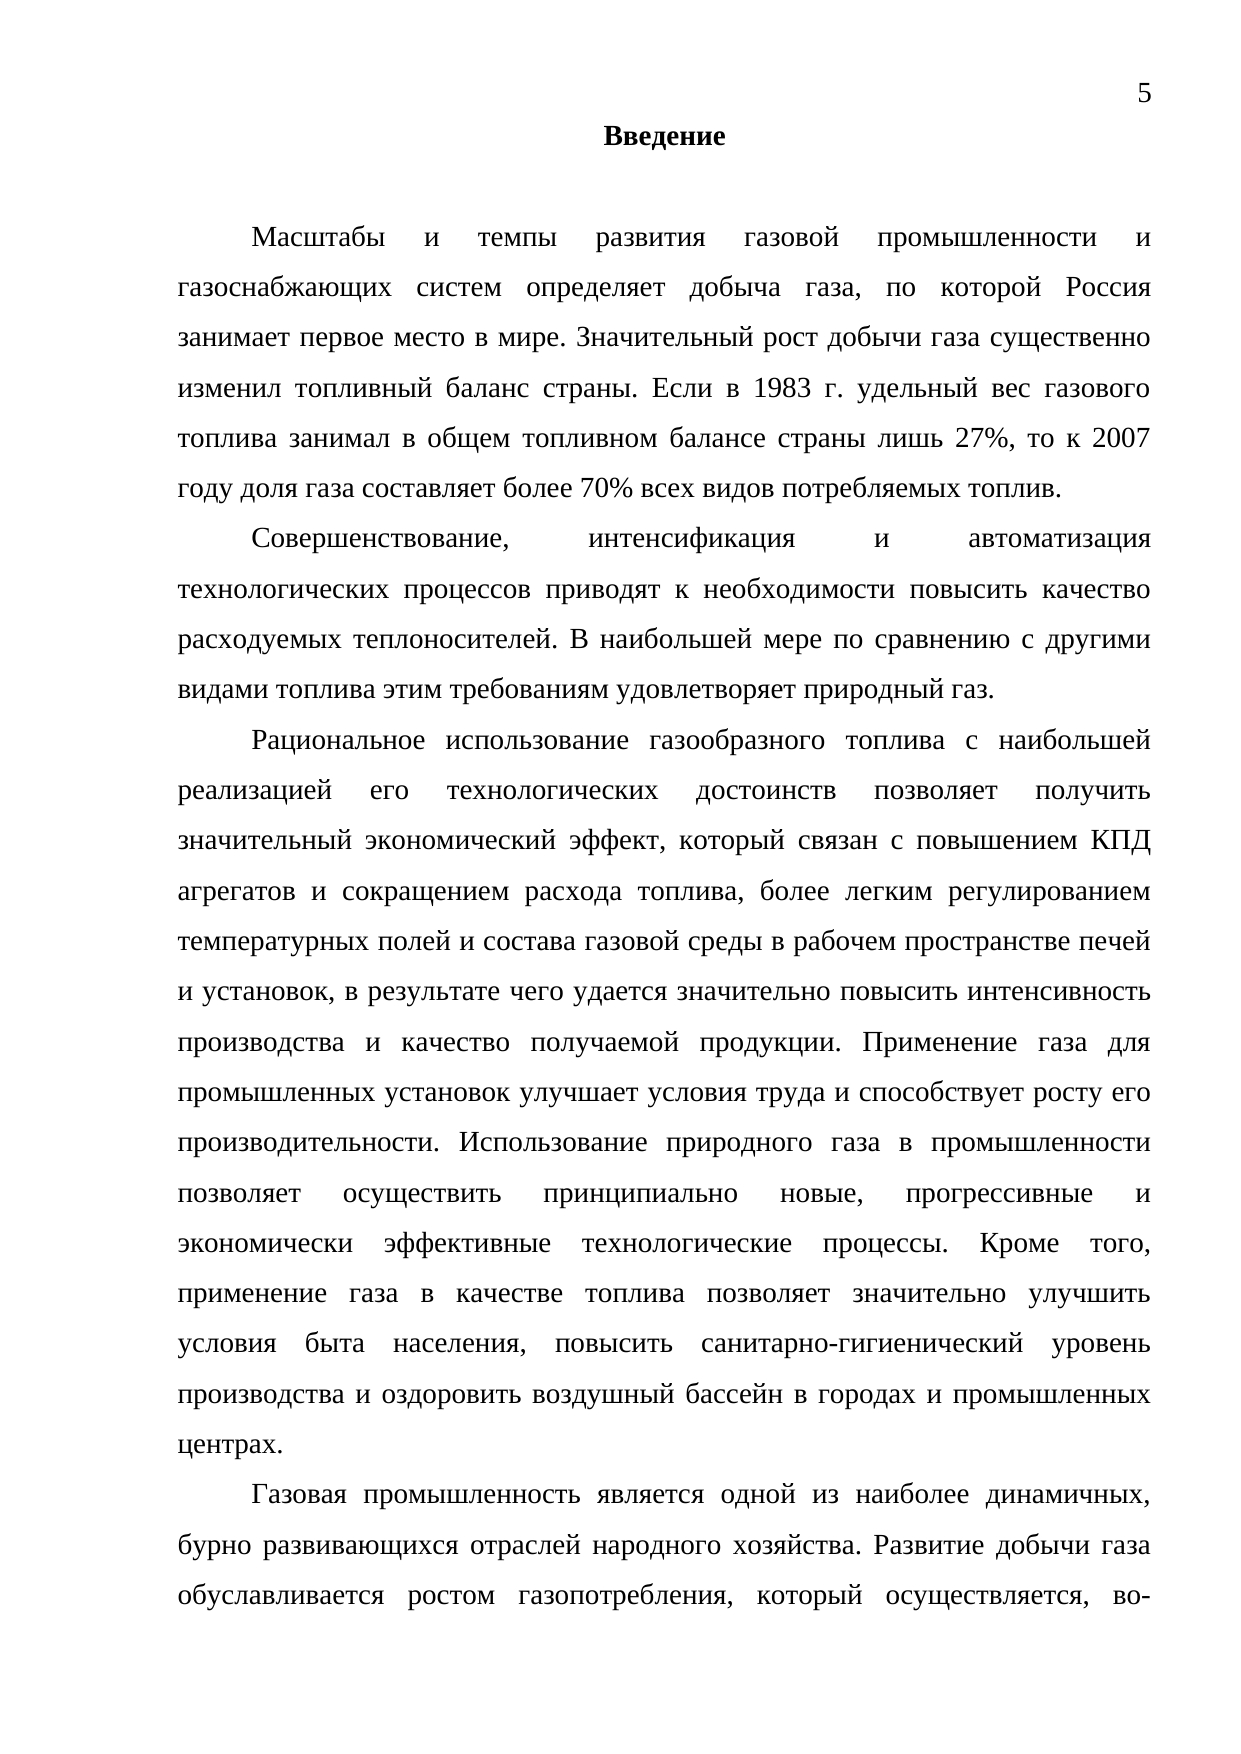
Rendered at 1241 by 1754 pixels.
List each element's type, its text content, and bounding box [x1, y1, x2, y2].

text Рациональное использование газообразного топлива с наибольшей реализацией его технологических достоинств позволяет получить значительный экономический эффект, который связан с повышением КПД агрегатов и сокращением расхода топлива, более легким регулированием температурных полей и состава газовой среды в рабочем пространстве печей и установок, в результате чего удается значительно повысить интенсивность производства и качество получаемой продукции. Применение газа для промышленных установок улучшает условия труда и способствует росту его производительности. Использование природного газа в промышленности позволяет осуществить принципиально новые, прогрессивные и экономически эффективные технологические процессы. Кроме того, применение газа в качестве топлива позволяет значительно улучшить условия быта населения, повысить санитарно-гигиенический уровень производства и оздоровить воздушный бассейн в городах и промышленных центрах. [177, 722, 1152, 1460]
text Масштабы и темпы развития газовой промышленности и газоснабжающих систем определяет добыча газа, по которой Россия занимает первое место в мире. Значительный рост добычи газа существенно изменил топливный баланс страны. Если в . удельный вес газового топлива занимал в общем топливном балансе страны лишь 27%, то к 2007 году доля газа составляет более 70% всех видов потребляемых топлив. [177, 219, 1152, 504]
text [177, 1477, 1152, 1611]
text Совершенствование, интенсификация и автоматизация технологических процессов приводят к необходимости повысить качество расходуемых теплоносителей. В наибольшей мере по сравнению с другими видами топлива этим требованиям удовлетворяет природный газ. [177, 521, 1152, 705]
text Введение [177, 118, 1152, 152]
